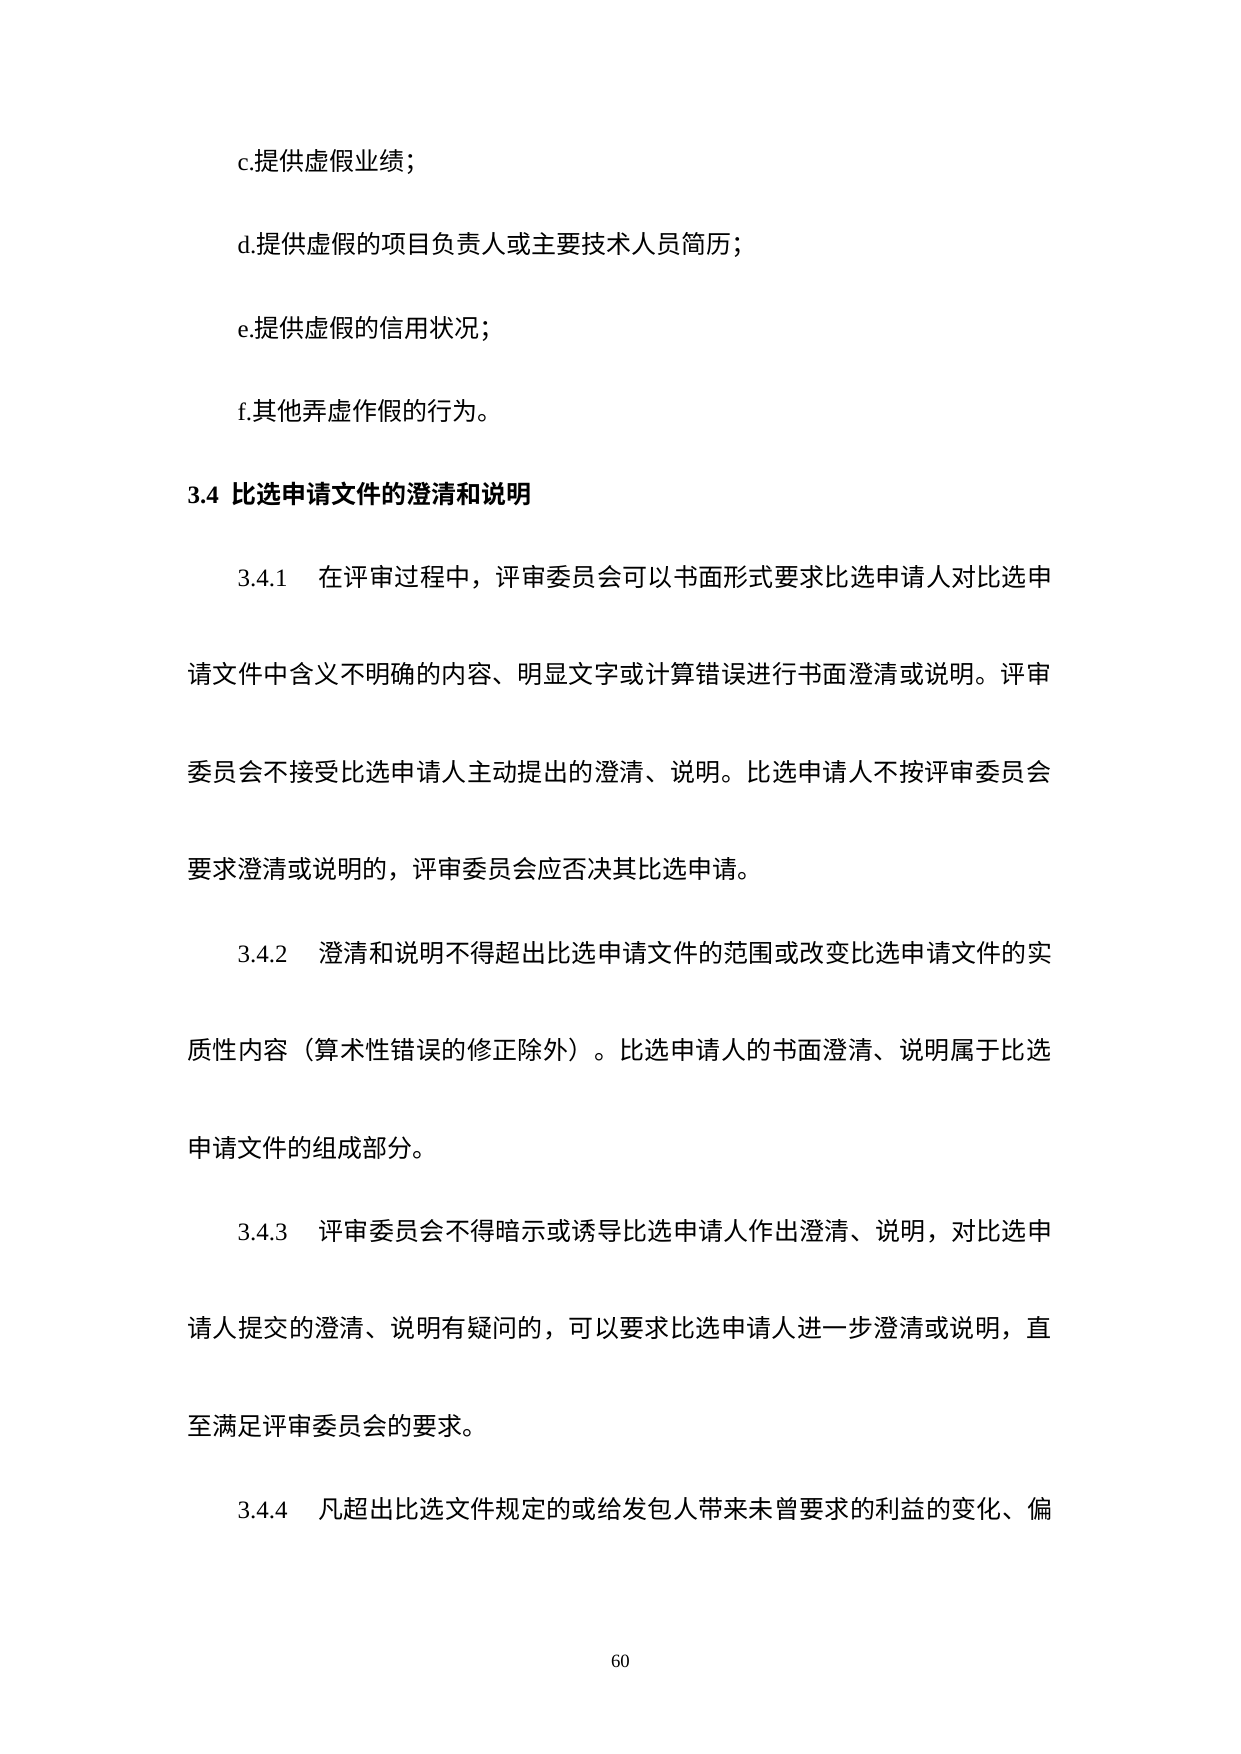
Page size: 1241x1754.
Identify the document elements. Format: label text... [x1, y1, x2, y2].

text 3.4.1 在评审过程中，评审委员会可以书面形式要求比选申请人对比选申请文件中含义不明确的内容、明显文字或计算错误进行书面澄清或说明。评审委员会不接受比选申请人主动提出的澄清、说明。比选申请人不按评审委员会要求澄清或说明的，评审委员会应否决其比选申请。 [187, 543, 1053, 901]
text c.提供虚假业绩； [187, 127, 1053, 192]
text e.提供虚假的信用状况； [187, 294, 1053, 359]
text 3.4.2 澄清和说明不得超出比选申请文件的范围或改变比选申请文件的实质性内容（算术性错误的修正除外）。比选申请人的书面澄清、说明属于比选申请文件的组成部分。 [187, 919, 1053, 1179]
text 3.4.3 评审委员会不得暗示或诱导比选申请人作出澄清、说明，对比选申请人提交的澄清、说明有疑问的，可以要求比选申请人进一步澄清或说明，直至满足评审委员会的要求。 [187, 1197, 1053, 1457]
text d.提供虚假的项目负责人或主要技术人员简历； [187, 211, 1053, 276]
text f.其他弄虚作假的行为。 [187, 377, 1053, 442]
subtitle 3.4 比选申请文件的澄清和说明 [187, 460, 1053, 525]
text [187, 1475, 1053, 1540]
